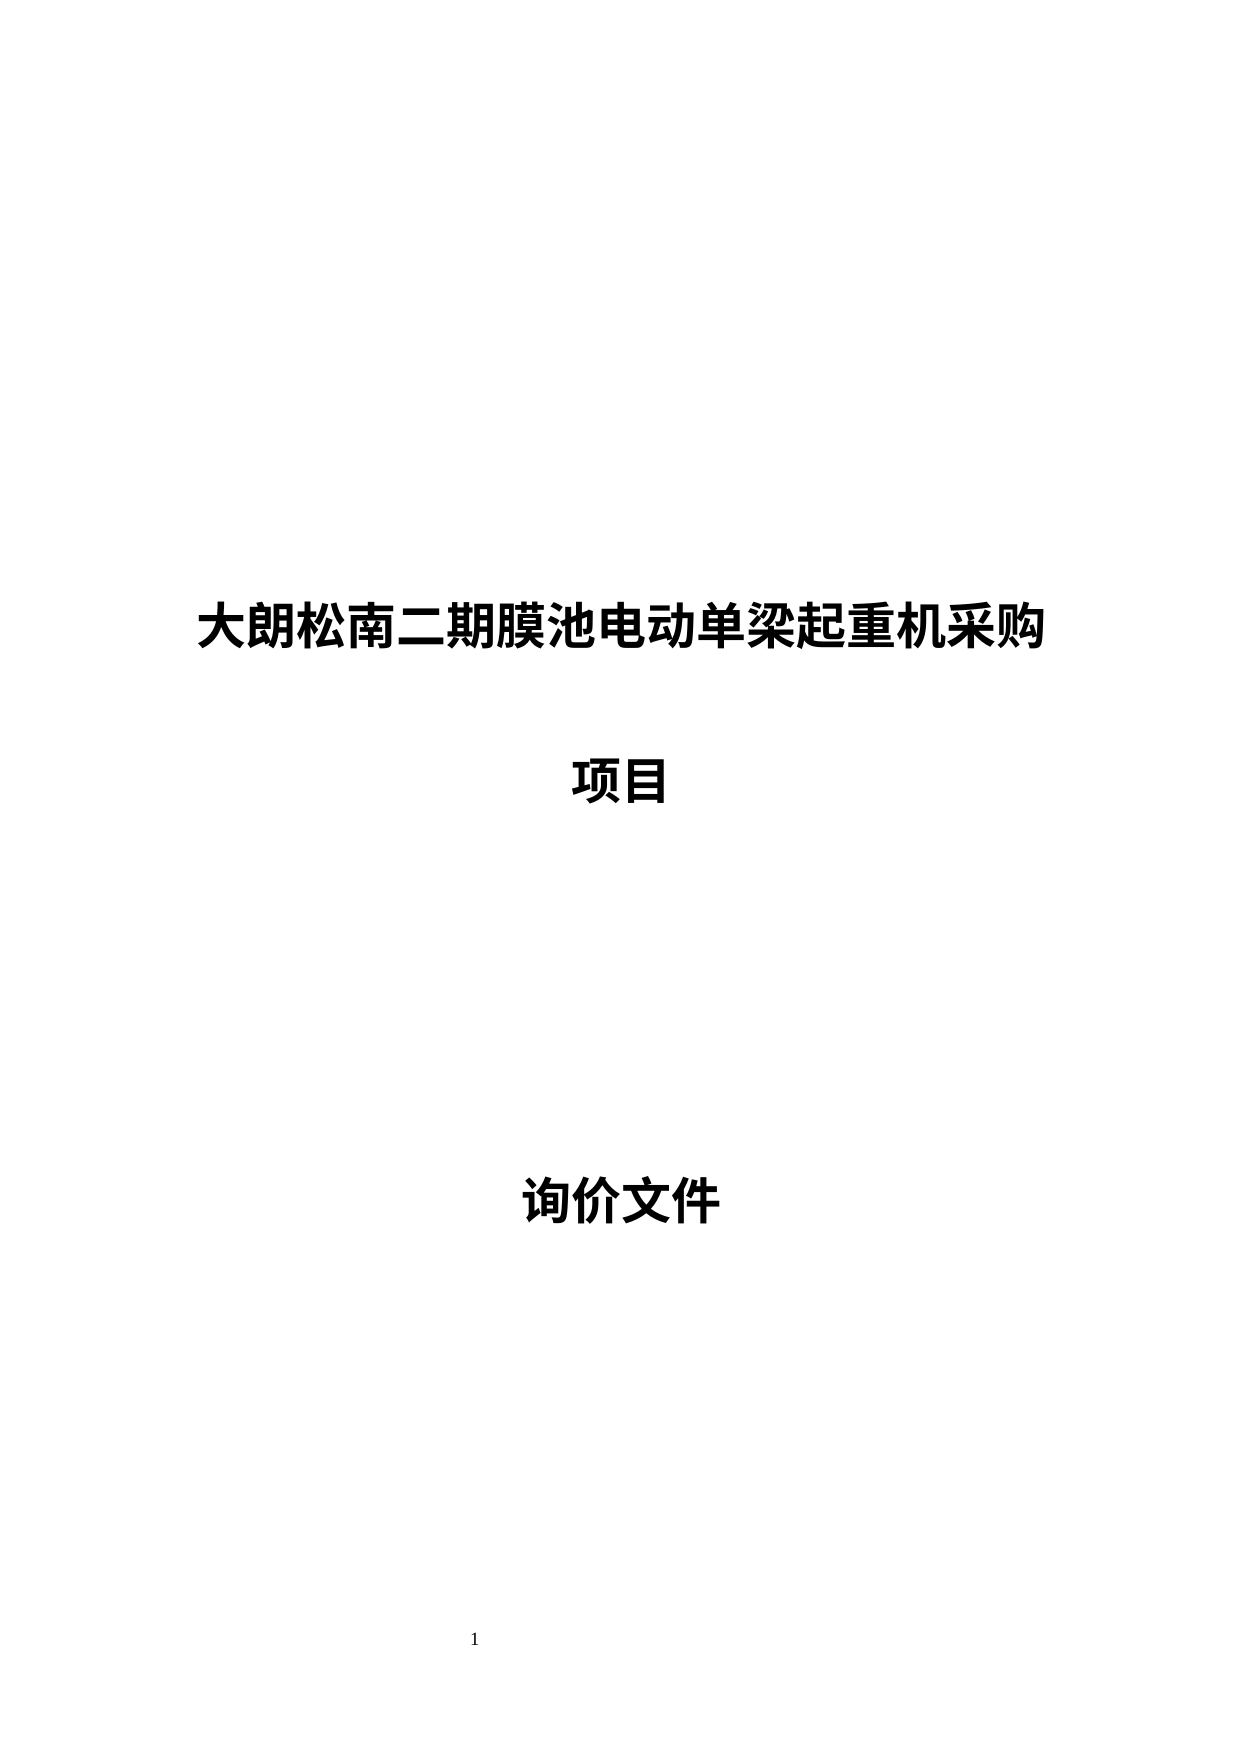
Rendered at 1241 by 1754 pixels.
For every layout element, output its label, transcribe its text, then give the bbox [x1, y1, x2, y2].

text 大朗松南二期膜池电动单梁起重机采购项目 [187, 570, 1055, 830]
text 询价文件 [187, 1146, 1055, 1249]
